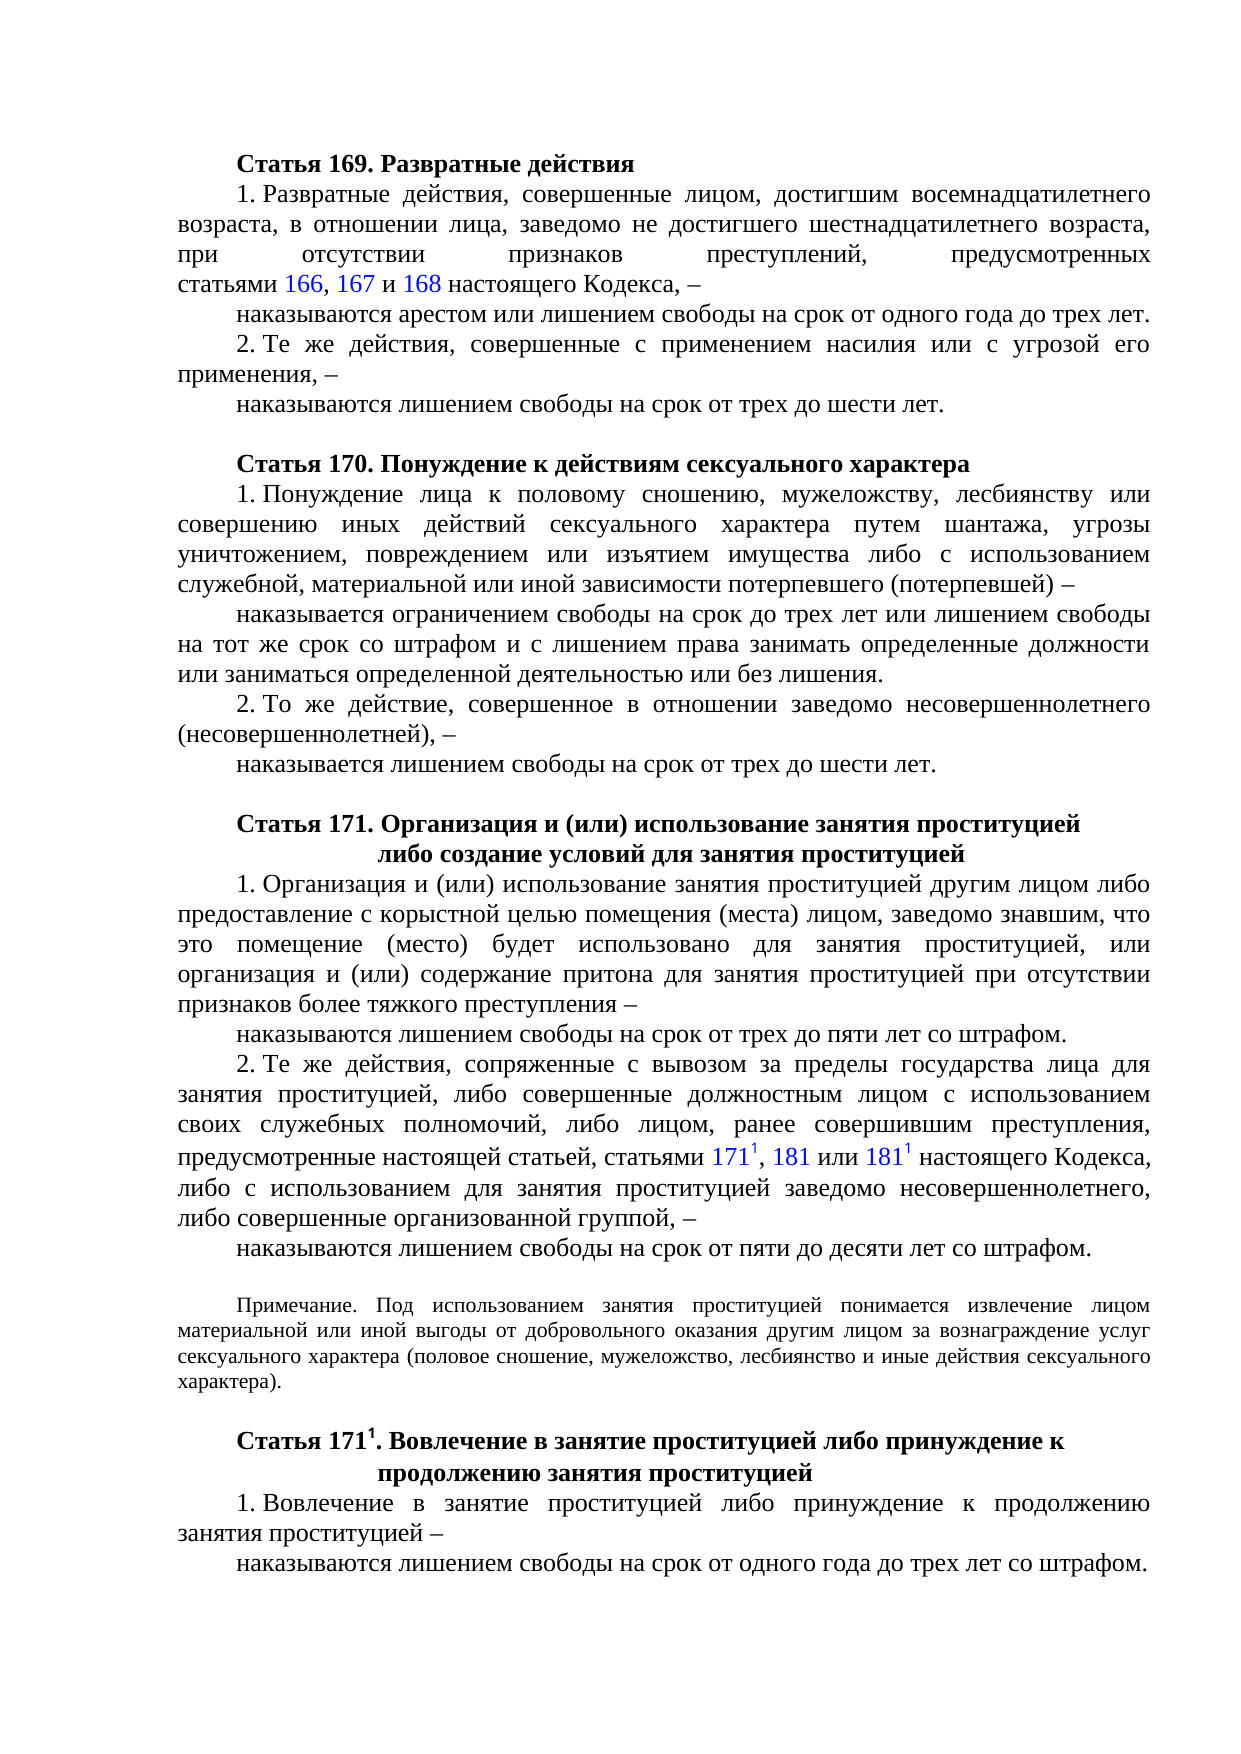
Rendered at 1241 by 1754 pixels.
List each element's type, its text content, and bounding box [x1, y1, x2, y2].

text наказывается ограничением свободы на срок до трех лет или лишением свободы на тот же срок со штрафом и с лишением права занимать определенные должности или заниматься определенной деятельностью или без лишения. [177, 598, 1152, 688]
text 1. Развратные действия, совершенные лицом, достигшим восемнадцатилетнего возраста, в отношении лица, заведомо не достигшего шестнадцатилетнего возраста, при отсутствии признаков преступлений, предусмотренных статьями 166, 167 и 168 настоящего Кодекса, – [177, 178, 1152, 298]
text 1. Организация и (или) использование занятия проституцией другим лицом либо предоставление с корыстной целью помещения (места) лицом, заведомо знавшим, что это помещение (место) будет использовано для занятия проституцией, или организация и (или) содержание притона для занятия проституцией при отсутствии признаков более тяжкого преступления – [177, 868, 1152, 1018]
text наказываются лишением свободы на срок от трех до пяти лет со штрафом. [177, 1018, 1152, 1048]
text наказываются арестом или лишением свободы на срок от одного года до трех лет. [177, 298, 1152, 328]
text 1. Понуждение лица к половому сношению, мужеложству, лесбиянству или совершению иных действий сексуального характера путем шантажа, угрозы уничтожением, повреждением или изъятием имущества либо с использованием служебной, материальной или иной зависимости потерпевшего (потерпевшей) – [177, 478, 1152, 598]
text 2. Те же действия, сопряженные с вывозом за пределы государства лица для занятия проституцией, либо совершенные должностным лицом с использованием своих служебных полномочий, либо лицом, ранее совершившим преступления, предусмотренные настоящей статьей, статьями 1711, 181 или 1811 настоящего Кодекса, либо с использованием для занятия проституцией заведомо несовершеннолетнего, либо совершенные организованной группой, – [177, 1048, 1152, 1232]
text Примечание. Под использованием занятия проституцией понимается извлечение лицом материальной или иной выгоды от добровольного оказания другим лицом за вознаграждение услуг сексуального характера (половое сношение, мужеложство, лесбиянство и иные действия сексуального характера). [177, 1292, 1152, 1393]
text наказываются лишением свободы на срок от пяти до десяти лет со штрафом. [177, 1232, 1152, 1262]
text 2. То же действие, совершенное в отношении заведомо несовершеннолетнего (несовершеннолетней), – [177, 688, 1152, 748]
text наказывается лишением свободы на срок от трех до шести лет. [177, 748, 1152, 778]
text Статья 1711. Вовлечение в занятие проституцией либо принуждение к продолжению занятия проституцией [236, 1423, 1152, 1487]
text Статья 169. Развратные действия [236, 148, 1152, 178]
text Статья 170. Понуждение к действиям сексуального характера [236, 448, 1152, 478]
text наказываются лишением свободы на срок от одного года до трех лет со штрафом. [177, 1547, 1152, 1577]
text наказываются лишением свободы на срок от трех до шести лет. [177, 388, 1152, 418]
text 2. Те же действия, совершенные с применением насилия или с угрозой его применения, – [177, 328, 1152, 388]
text Статья 171. Организация и (или) использование занятия проституцией либо создание условий для занятия проституцией [236, 808, 1152, 868]
text 1. Вовлечение в занятие проституцией либо принуждение к продолжению занятия проституцией – [177, 1487, 1152, 1547]
